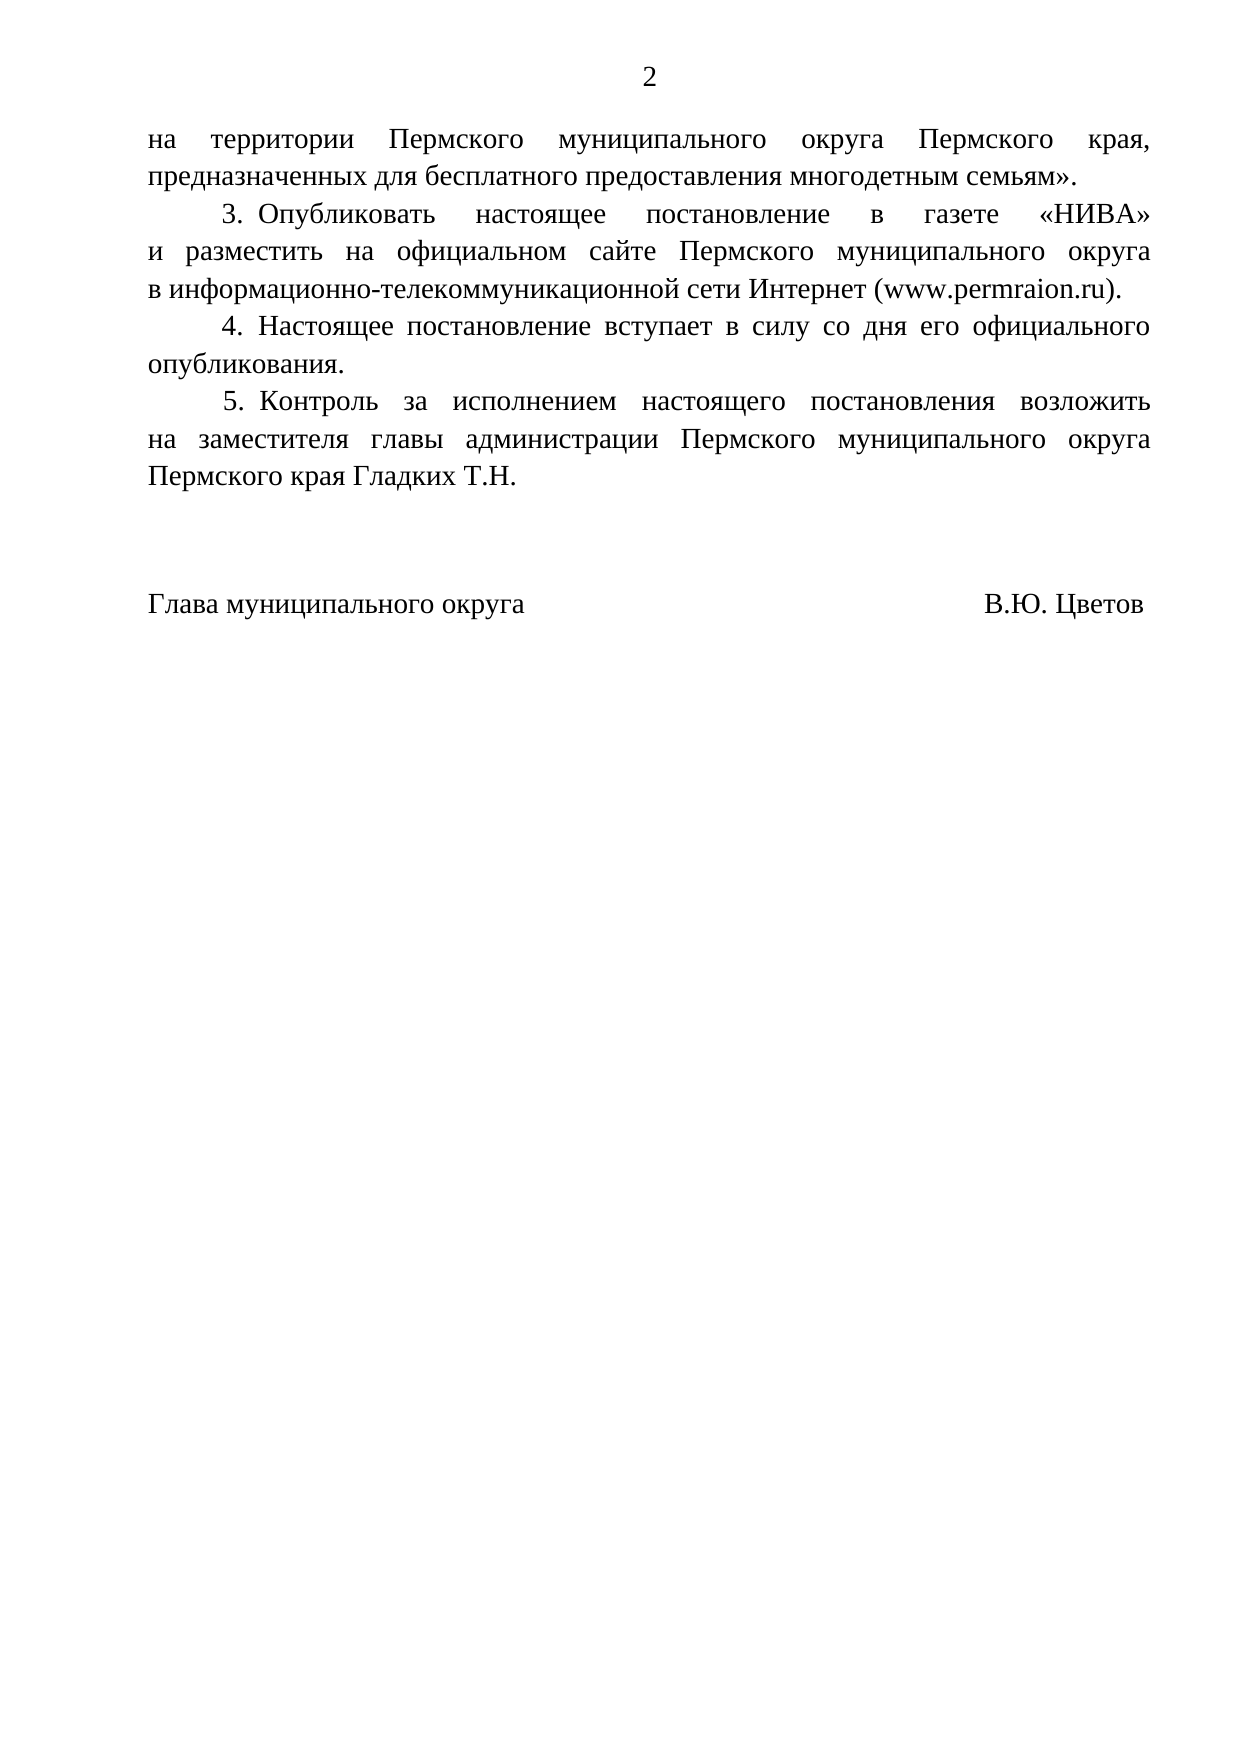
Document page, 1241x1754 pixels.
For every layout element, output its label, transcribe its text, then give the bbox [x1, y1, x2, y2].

text 5. Контроль за исполнением настоящего постановления возложить на заместителя главы администрации Пермского муниципального округа Пермского края Гладких Т.Н. [148, 381, 1152, 493]
text Глава муниципального округа В.Ю. Цветов [148, 493, 1152, 643]
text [148, 118, 1152, 193]
text 3. Опубликовать настоящее постановление в газете «НИВА» и разместить на официальном сайте Пермского муниципального округа в информационно-телекоммуникационной сети Интернет (www.permraion.ru). [148, 193, 1152, 306]
text 4. Настоящее постановление вступает в силу со дня его официального опубликования. [148, 306, 1152, 381]
